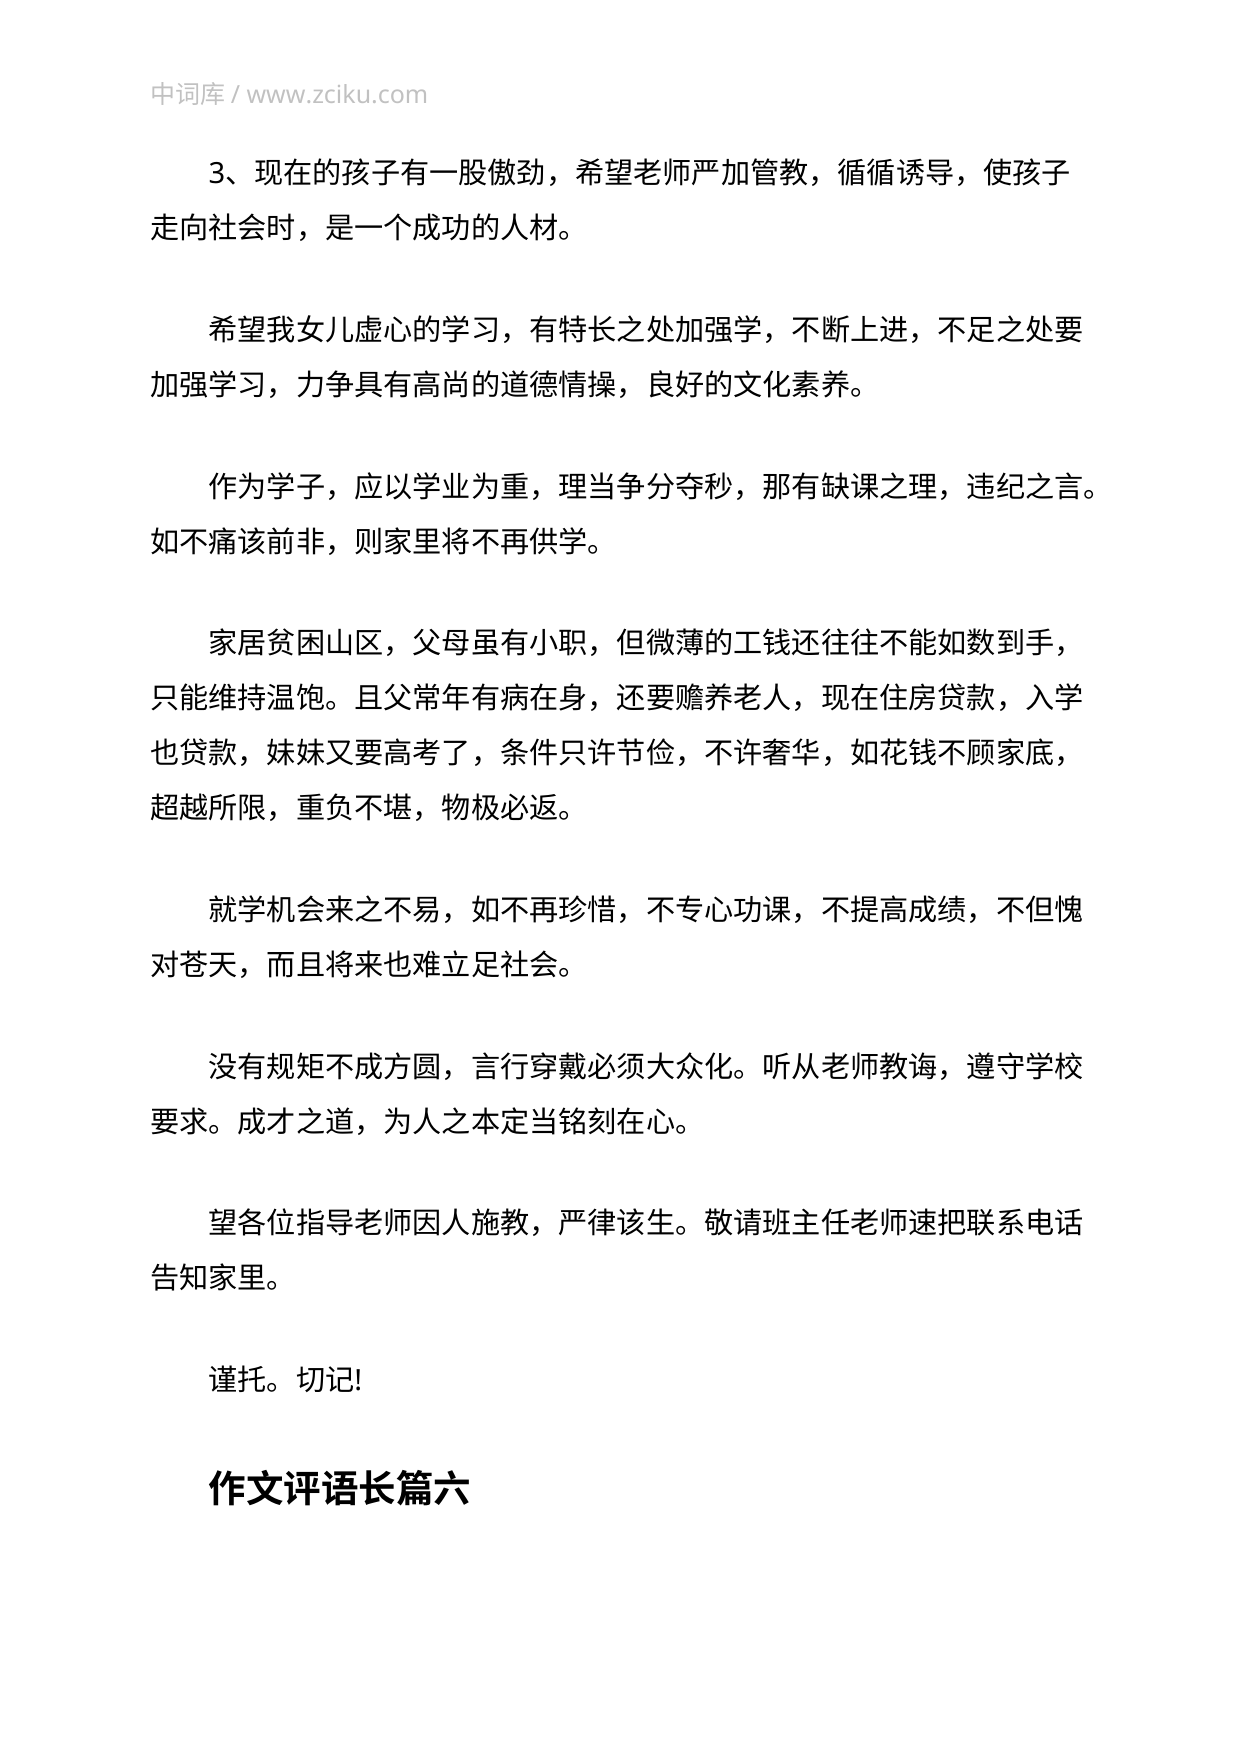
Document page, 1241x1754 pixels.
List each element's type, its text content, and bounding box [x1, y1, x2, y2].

text 希望我女儿虚心的学习，有特长之处加强学，不断上进，不足之处要加强学习，力争具有高尚的道德情操，良好的文化素养。 [150, 307, 1090, 404]
text 就学机会来之不易，如不再珍惜，不专心功课，不提高成绩，不但愧对苍天，而且将来也难立足社会。 [150, 887, 1090, 984]
text 谨托。切记! [150, 1357, 1090, 1399]
text 作为学子，应以学业为重，理当争分夺秒，那有缺课之理，违纪之言。如不痛该前非，则家里将不再供学。 [150, 463, 1090, 561]
text 作文评语长篇六 [150, 1458, 1090, 1513]
text 没有规矩不成方圆，言行穿戴必须大众化。听从老师教诲，遵守学校要求。成才之道，为人之本定当铭刻在心。 [150, 1043, 1090, 1140]
text 3、现在的孩子有一股傲劲，希望老师严加管教，循循诱导，使孩子走向社会时，是一个成功的人材。 [150, 150, 1090, 247]
text 家居贫困山区，父母虽有小职，但微薄的工钱还往往不能如数到手，只能维持温饱。且父常年有病在身，还要赡养老人，现在住房贷款，入学也贷款，妹妹又要高考了，条件只许节俭，不许奢华，如花钱不顾家底，超越所限，重负不堪，物极必返。 [150, 620, 1090, 827]
text 望各位指导老师因人施教，严律该生。敬请班主任老师速把联系电话告知家里。 [150, 1200, 1090, 1297]
